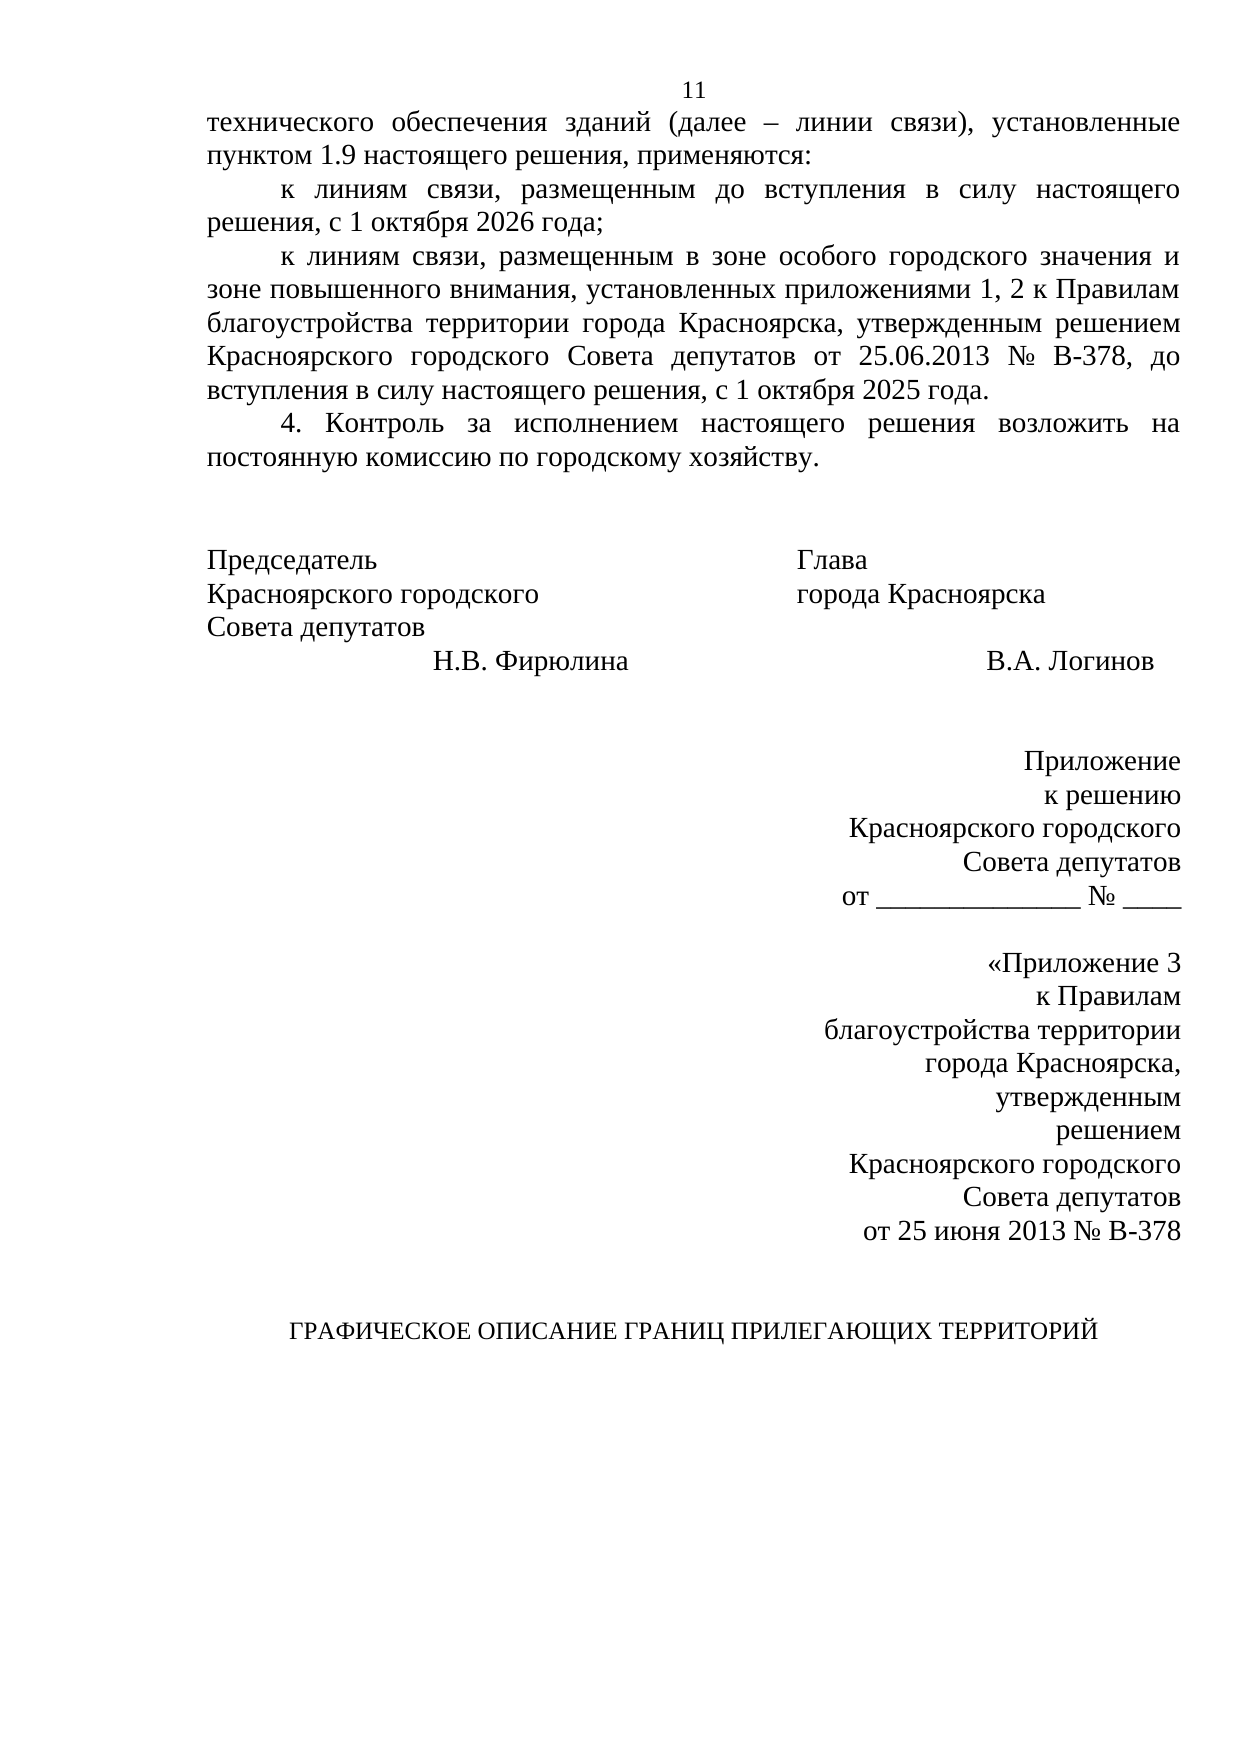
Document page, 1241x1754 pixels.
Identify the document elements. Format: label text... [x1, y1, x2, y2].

text Красноярского городского [207, 1146, 1181, 1179]
text «Приложение 3 [207, 945, 1181, 978]
text к линиям связи, размещенным в зоне особого городского значения и зоне повышенного внимания, установленных приложениями 1, 2 к Правилам благоустройства территории города Красноярска, утвержденным решением Красноярского городского Совета депутатов от 25.06.2013 № В-378, до вступления в силу настоящего решения, с 1 октября 2025 года. [207, 238, 1181, 406]
text Председатель Глава [207, 542, 1172, 576]
text 4. Контроль за исполнением настоящего решения возложить на постоянную комиссию по городскому хозяйству. [207, 406, 1181, 473]
text Совета депутатов [207, 609, 1172, 643]
text к линиям связи, размещенным до вступления в силу настоящего решения, с 1 октября 2026 года; [207, 171, 1181, 238]
text Приложение [207, 743, 1181, 777]
text утвержденным [207, 1079, 1181, 1112]
text от 25 июня 2013 № В-378 [207, 1213, 1181, 1247]
text ГРАФИЧЕСКОЕ ОПИСАНИЕ ГРАНИЦ ПРИЛЕГАЮЩИХ ТЕРРИТОРИЙ [207, 1316, 1181, 1345]
text к решению [207, 777, 1181, 811]
text города Красноярска, [207, 1045, 1181, 1079]
text к Правилам [207, 978, 1181, 1012]
text Красноярского городского [207, 811, 1181, 844]
text Н.В. Фирюлина В.А. Логинов [207, 643, 1172, 676]
text решением [207, 1112, 1181, 1146]
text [207, 104, 1181, 171]
text Совета депутатов [207, 844, 1181, 878]
text от ______________ № ____ [207, 878, 1181, 911]
text благоустройства территории [207, 1012, 1181, 1045]
text Совета депутатов [207, 1179, 1181, 1213]
text Красноярского городского города Красноярска [207, 576, 1172, 609]
